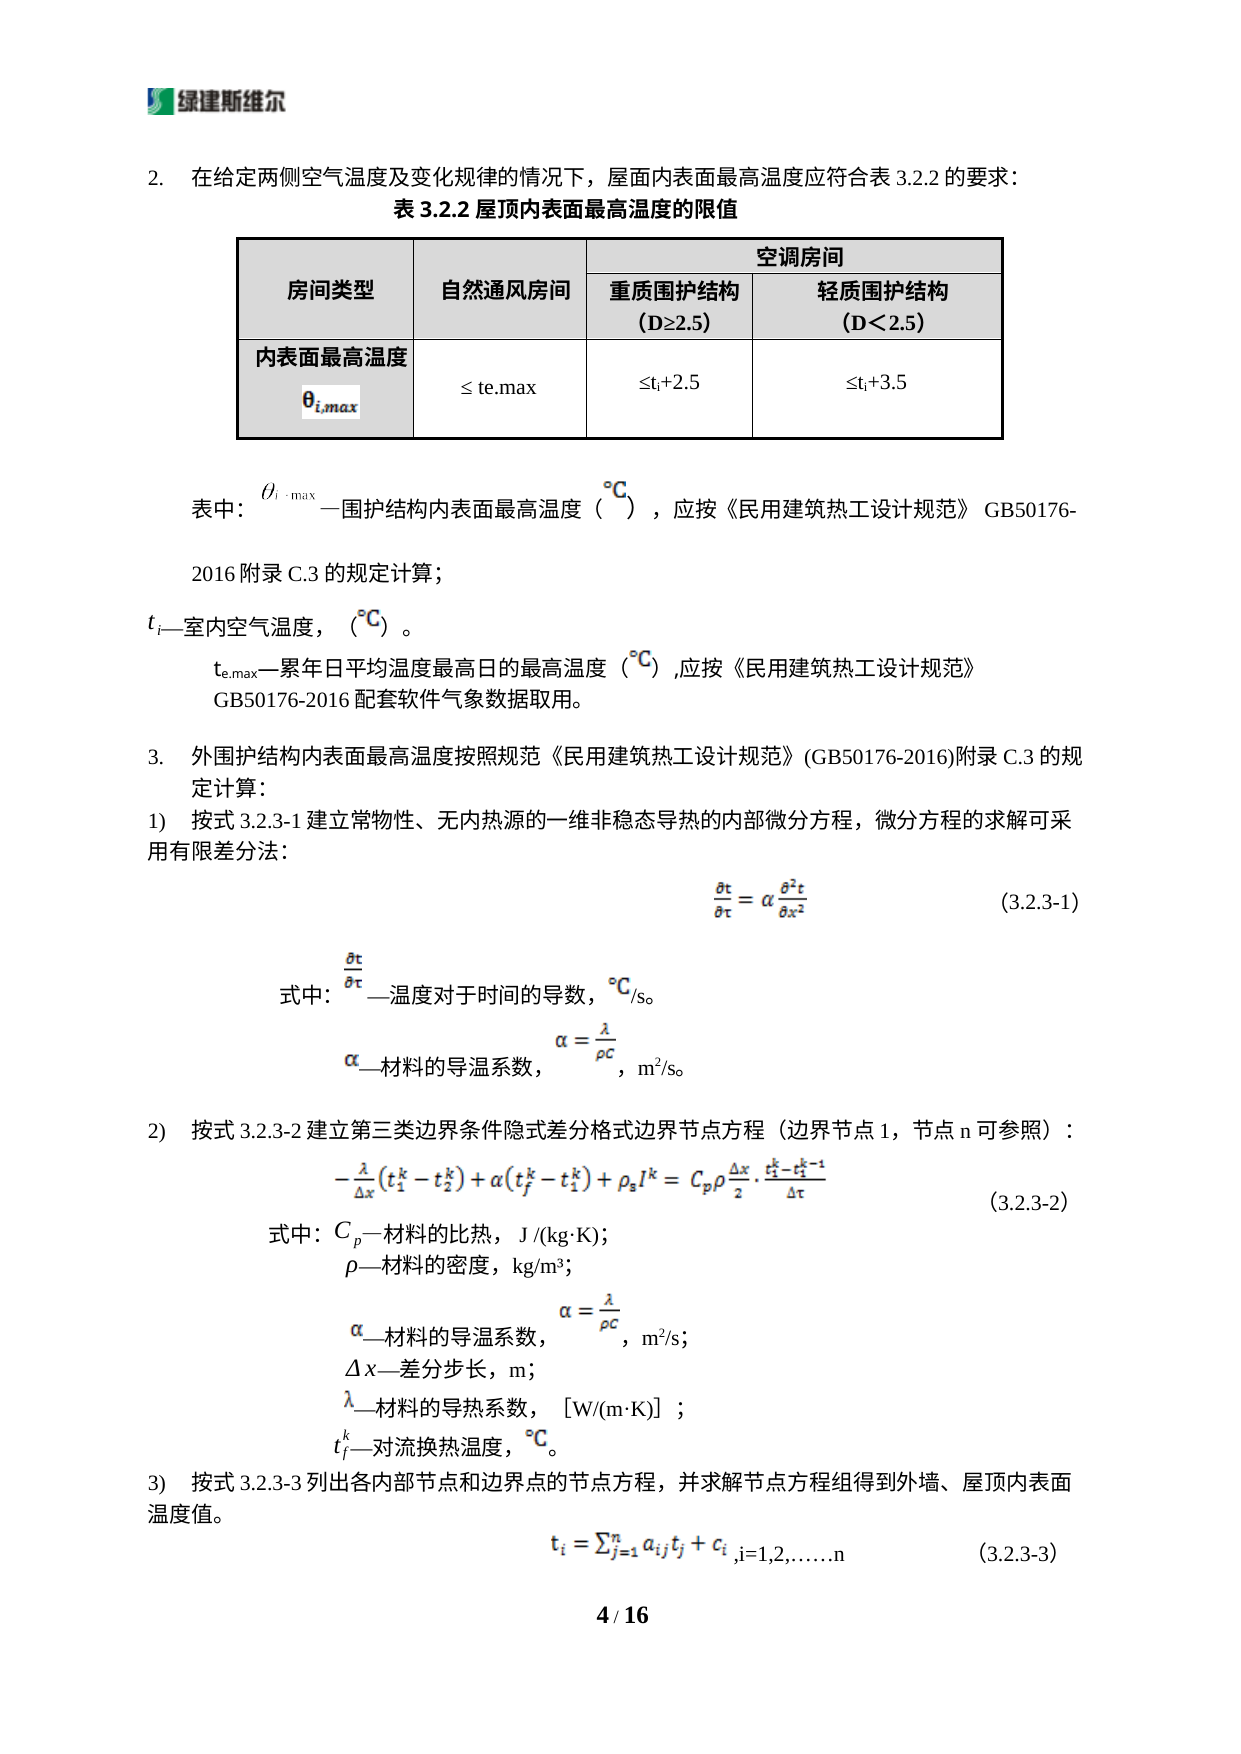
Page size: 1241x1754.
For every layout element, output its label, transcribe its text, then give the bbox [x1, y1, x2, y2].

picture [334, 1144, 976, 1211]
picture [344, 1042, 359, 1076]
text —材料的导热系数，［W/(m·K)］； [191, 1384, 1092, 1423]
picture [357, 602, 381, 636]
picture [551, 1528, 728, 1562]
table_header 房间类型 [239, 240, 413, 338]
picture [555, 1009, 616, 1076]
text —室内空气温度，（）。 [148, 603, 1092, 643]
picture [559, 1280, 620, 1346]
text —对流换热温度，。 [191, 1423, 1092, 1465]
text te.max—累年日平均温度最高日的最高温度（）,应按《民用建筑热工设计规范》 [148, 643, 1092, 682]
text 式中：—材料的比热， J /(kg·K)； [191, 1217, 1092, 1248]
text —材料的密度，kg/m³； [148, 1248, 1092, 1280]
text （3.2.3-1） [191, 866, 1092, 938]
table_header 自然通风房间 [414, 240, 586, 338]
picture [714, 865, 807, 932]
table_cell 轻质围护结构 （D＜2.5） [753, 274, 1001, 338]
text 式中： —温度对于时间的导数，/s。 [191, 938, 1092, 1010]
text GB50176-2016配套软件气象数据取用。 [148, 682, 1092, 714]
text —材料的导温系数，，m2/s。 [191, 1010, 1092, 1082]
text 表中：—围护结构内表面最高温度（），应按《民用建筑热工设计规范》 GB50176-2016附录C.3 的规定计算； [191, 473, 1092, 603]
table_cell 内表面最高温度 [239, 340, 413, 437]
table_header 空调房间 [587, 240, 1001, 272]
table_cell ≤ti+2.5 [587, 340, 752, 437]
picture [525, 1422, 548, 1456]
picture [147, 88, 289, 115]
table_cell ≤ te.max [414, 340, 586, 437]
picture [608, 970, 631, 1004]
list 按式3.2.3-1建立常物性、无内热源的一维非稳态导热的内部微分方程，微分方程的求解可采用有限差分法： [148, 803, 1092, 866]
table_cell ≤ti+3.5 [753, 340, 1001, 437]
picture [302, 385, 360, 419]
list 按式3.2.3-3列出各内部节点和边界点的节点方程，并求解节点方程组得到外墙、屋顶内表面温度值。 [148, 1465, 1092, 1529]
list 按式3.2.3-2建立第三类边界条件隐式差分格式边界节点方程（边界节点1，节点n 可参照）： [148, 1113, 1092, 1145]
text ,i=1,2,……n （3.2.3-3） [191, 1529, 1071, 1568]
text —材料的导温系数，，m2/s； [191, 1280, 1092, 1352]
picture [257, 1312, 363, 1346]
list 外围护结构内表面最高温度按照规范《民用建筑热工设计规范》(GB50176-2016)附录C.3 的规定计算： [148, 739, 1092, 803]
table_cell 重质围护结构 （D≥2.5） [587, 274, 752, 338]
picture [629, 643, 652, 676]
text 表3.2.2 屋顶内表面最高温度的限值 [191, 192, 939, 224]
picture [603, 472, 626, 506]
list 在给定两侧空气温度及变化规律的情况下，屋面内表面最高温度应符合表3.2.2的要求： [148, 160, 1092, 192]
picture [344, 1383, 354, 1417]
picture [344, 937, 362, 1004]
text —差分步长，m； [191, 1352, 1092, 1384]
